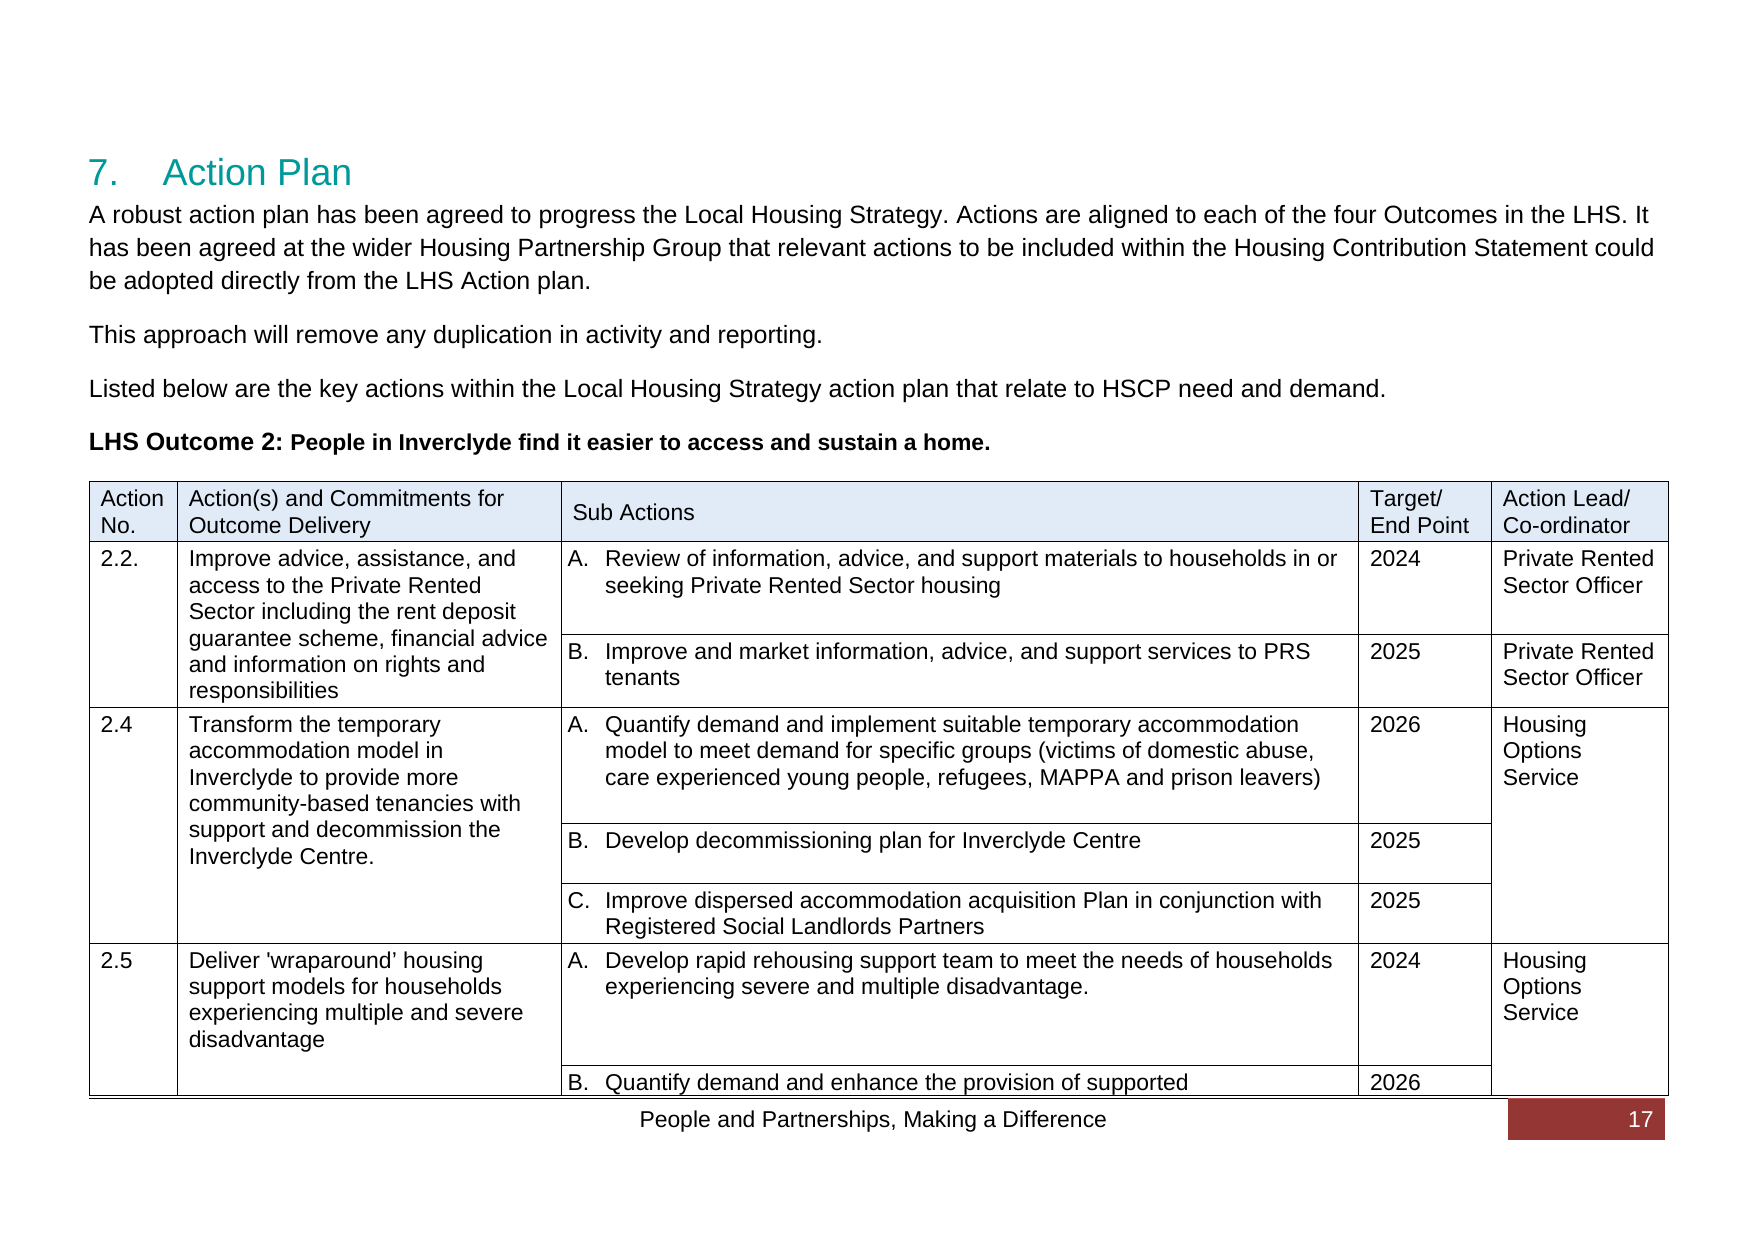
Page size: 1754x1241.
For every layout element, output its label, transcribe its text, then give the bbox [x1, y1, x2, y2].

table_header Action No. [90, 482, 177, 541]
table_cell Improve advice, assistance, and access to the Private Rented Sector including the rent deposit guarantee scheme, financial advice and information on rights and responsibilities [178, 542, 561, 707]
table_cell Improve and market information, advice, and support services to PRS tenants [562, 635, 1358, 707]
table_header Action(s) and Commitments for Outcome Delivery [178, 482, 561, 541]
subtitle Action Plan [87, 150, 1665, 193]
text This approach will remove any duplication in activity and reporting. [89, 320, 1665, 348]
text A robust action plan has been agreed to progress the Local Housing Strategy. Actions are aligned to each of the four Outcomes in the LHS. It has been agreed at the wider Housing Partnership Group that relevant actions to be included within the Housing Contribution Statement could be adopted directly from the LHS Action plan. [89, 200, 1665, 294]
table_cell 2026 [1359, 708, 1491, 822]
table_cell Deliver 'wraparound’ housing support models for households experiencing multiple and severe disadvantage [178, 944, 561, 1095]
table_cell 2026 [1359, 1066, 1491, 1095]
table_cell 2.4 [90, 708, 177, 942]
table_header Target/ End Point [1359, 482, 1491, 541]
text LHS Outcome 2: People in Inverclyde find it easier to access and sustain a home. [89, 427, 1665, 456]
table_cell 2024 [1359, 542, 1491, 634]
table_cell Develop decommissioning plan for Inverclyde Centre [562, 824, 1358, 882]
table_cell 2.5 [90, 944, 177, 1095]
table_header Action Lead/ Co-ordinator [1492, 482, 1668, 541]
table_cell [562, 1066, 1358, 1095]
table_cell Develop rapid rehousing support team to meet the needs of households experiencing severe and multiple disadvantage. [562, 944, 1358, 1064]
table_cell 2024 [1359, 944, 1491, 1064]
table_cell Private Rented Sector Officer [1492, 542, 1668, 634]
table_cell Housing Options Service [1492, 708, 1668, 942]
table_cell 2025 [1359, 884, 1491, 942]
table_cell Housing Options Service [1492, 944, 1668, 1095]
table_cell 2025 [1359, 635, 1491, 707]
table_cell Improve dispersed accommodation acquisition Plan in conjunction with Registered Social Landlords Partners [562, 884, 1358, 942]
text Listed below are the key actions within the Local Housing Strategy action plan that relate to HSCP need and demand. [89, 373, 1665, 402]
table_cell 2.2. [90, 542, 177, 707]
table_cell Quantify demand and implement suitable temporary accommodation model to meet demand for specific groups (victims of domestic abuse, care experienced young people, refugees, MAPPA and prison leavers) [562, 708, 1358, 822]
table_header Sub Actions [562, 482, 1358, 541]
table_cell Review of information, advice, and support materials to households in or seeking Private Rented Sector housing [562, 542, 1358, 634]
table_cell Transform the temporary accommodation model in Inverclyde to provide more community-based tenancies with support and decommission the Inverclyde Centre. [178, 708, 561, 942]
table_cell Private Rented Sector Officer [1492, 635, 1668, 707]
table_cell 2025 [1359, 824, 1491, 882]
